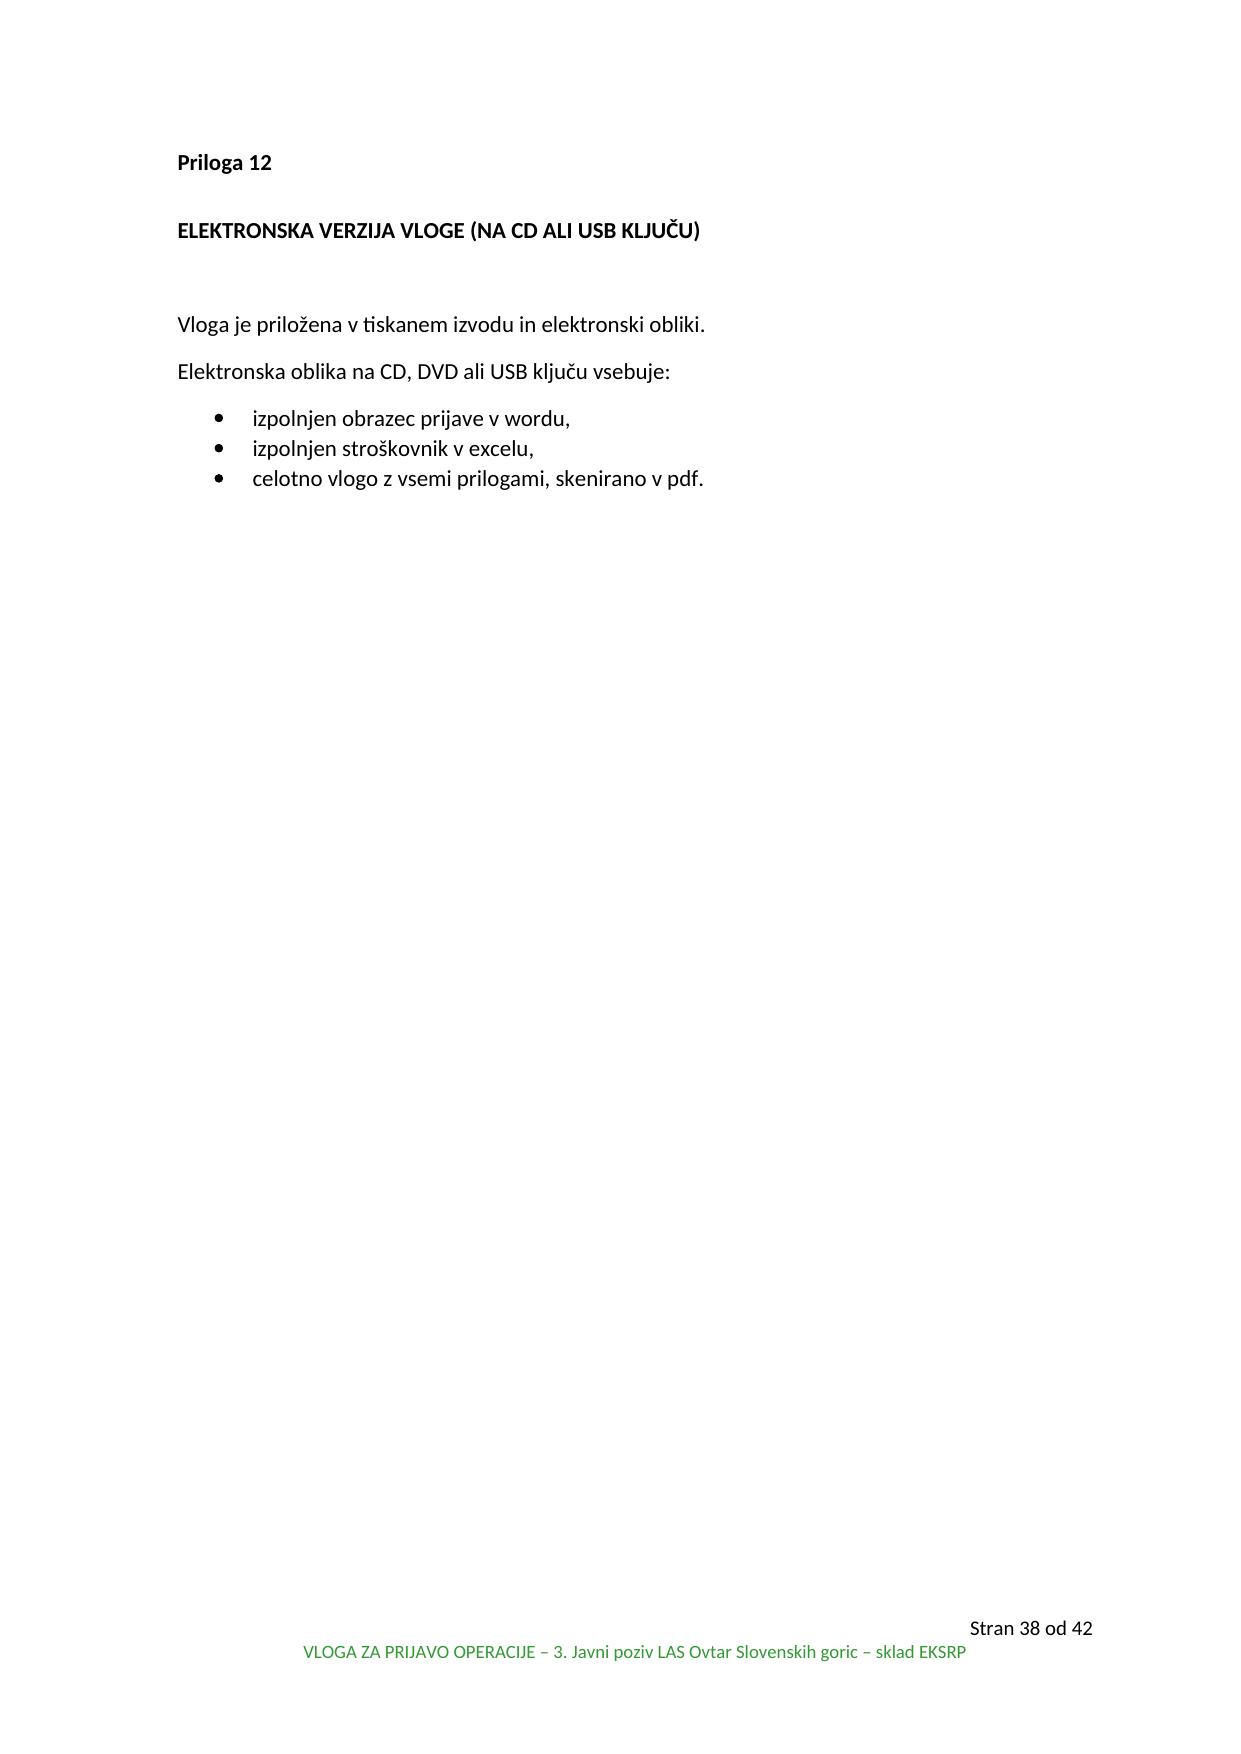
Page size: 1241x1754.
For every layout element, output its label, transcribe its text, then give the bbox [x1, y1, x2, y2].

list celotno vlogo z vsemi prilogami, skenirano v pdf. [215, 464, 1093, 492]
list izpolnjen stroškovnik v excelu, [215, 434, 1093, 462]
text ELEKTRONSKA VERZIJA VLOGE (NA CD ALI USB KLJUČU) [177, 216, 1093, 244]
text Vloga je priložena v tiskanem izvodu in elektronski obliki. [177, 310, 1093, 338]
list Priloga 12 [177, 148, 1093, 176]
text Elektronska oblika na CD, DVD ali USB ključu vsebuje: [177, 357, 1093, 385]
list izpolnjen obrazec prijave v wordu, [215, 404, 1093, 432]
